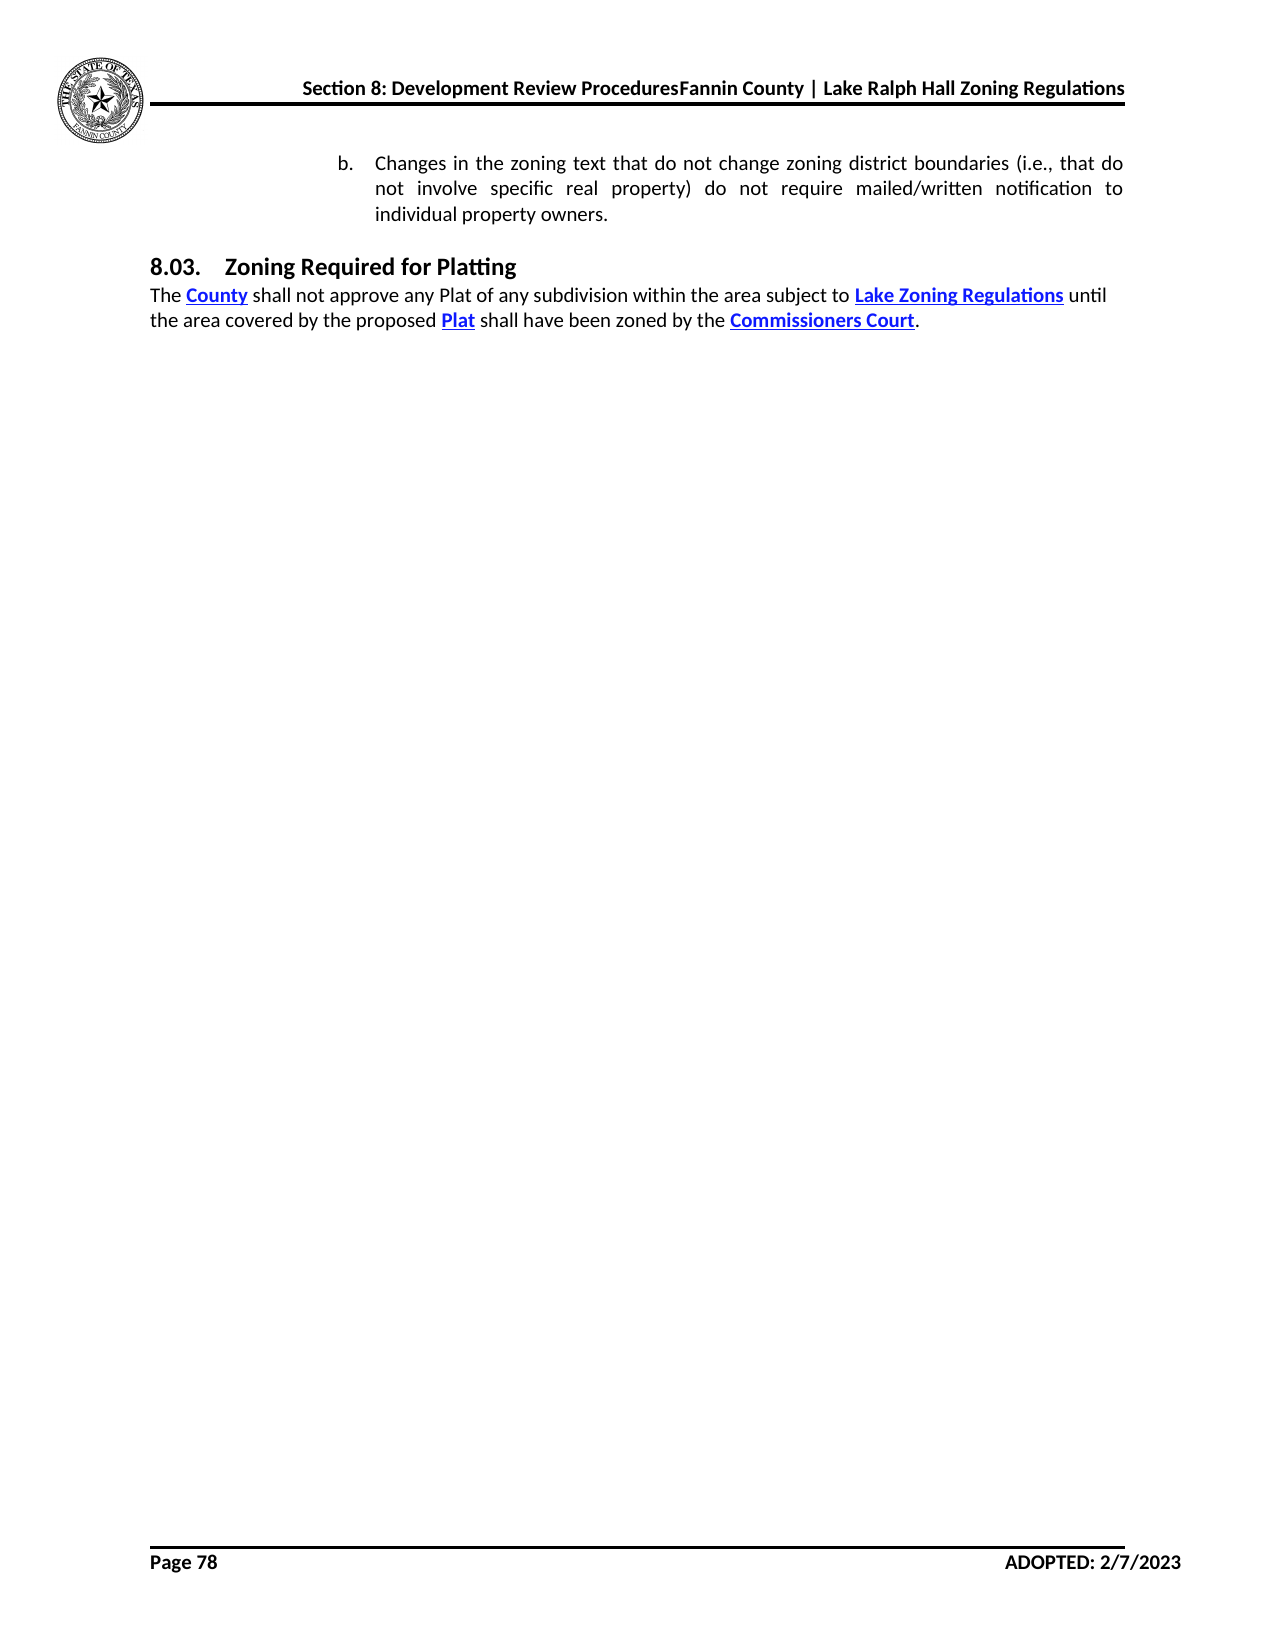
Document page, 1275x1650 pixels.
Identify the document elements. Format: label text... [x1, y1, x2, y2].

picture [53, 56, 149, 145]
subtitle Zoning Required for Platting [150, 251, 1125, 282]
subtitle The County shall not approve any Plat of any subdivision within the area subject to Lake Zoning Regulations until the area covered by the proposed Plat shall have been zoned by the Commissioners Court. [150, 282, 1125, 333]
subtitle Changes in the zoning text that do not change zoning district boundaries (i.e., that do not involve specific real property) do not require mailed/written notification to individual property owners. [337, 150, 1125, 226]
